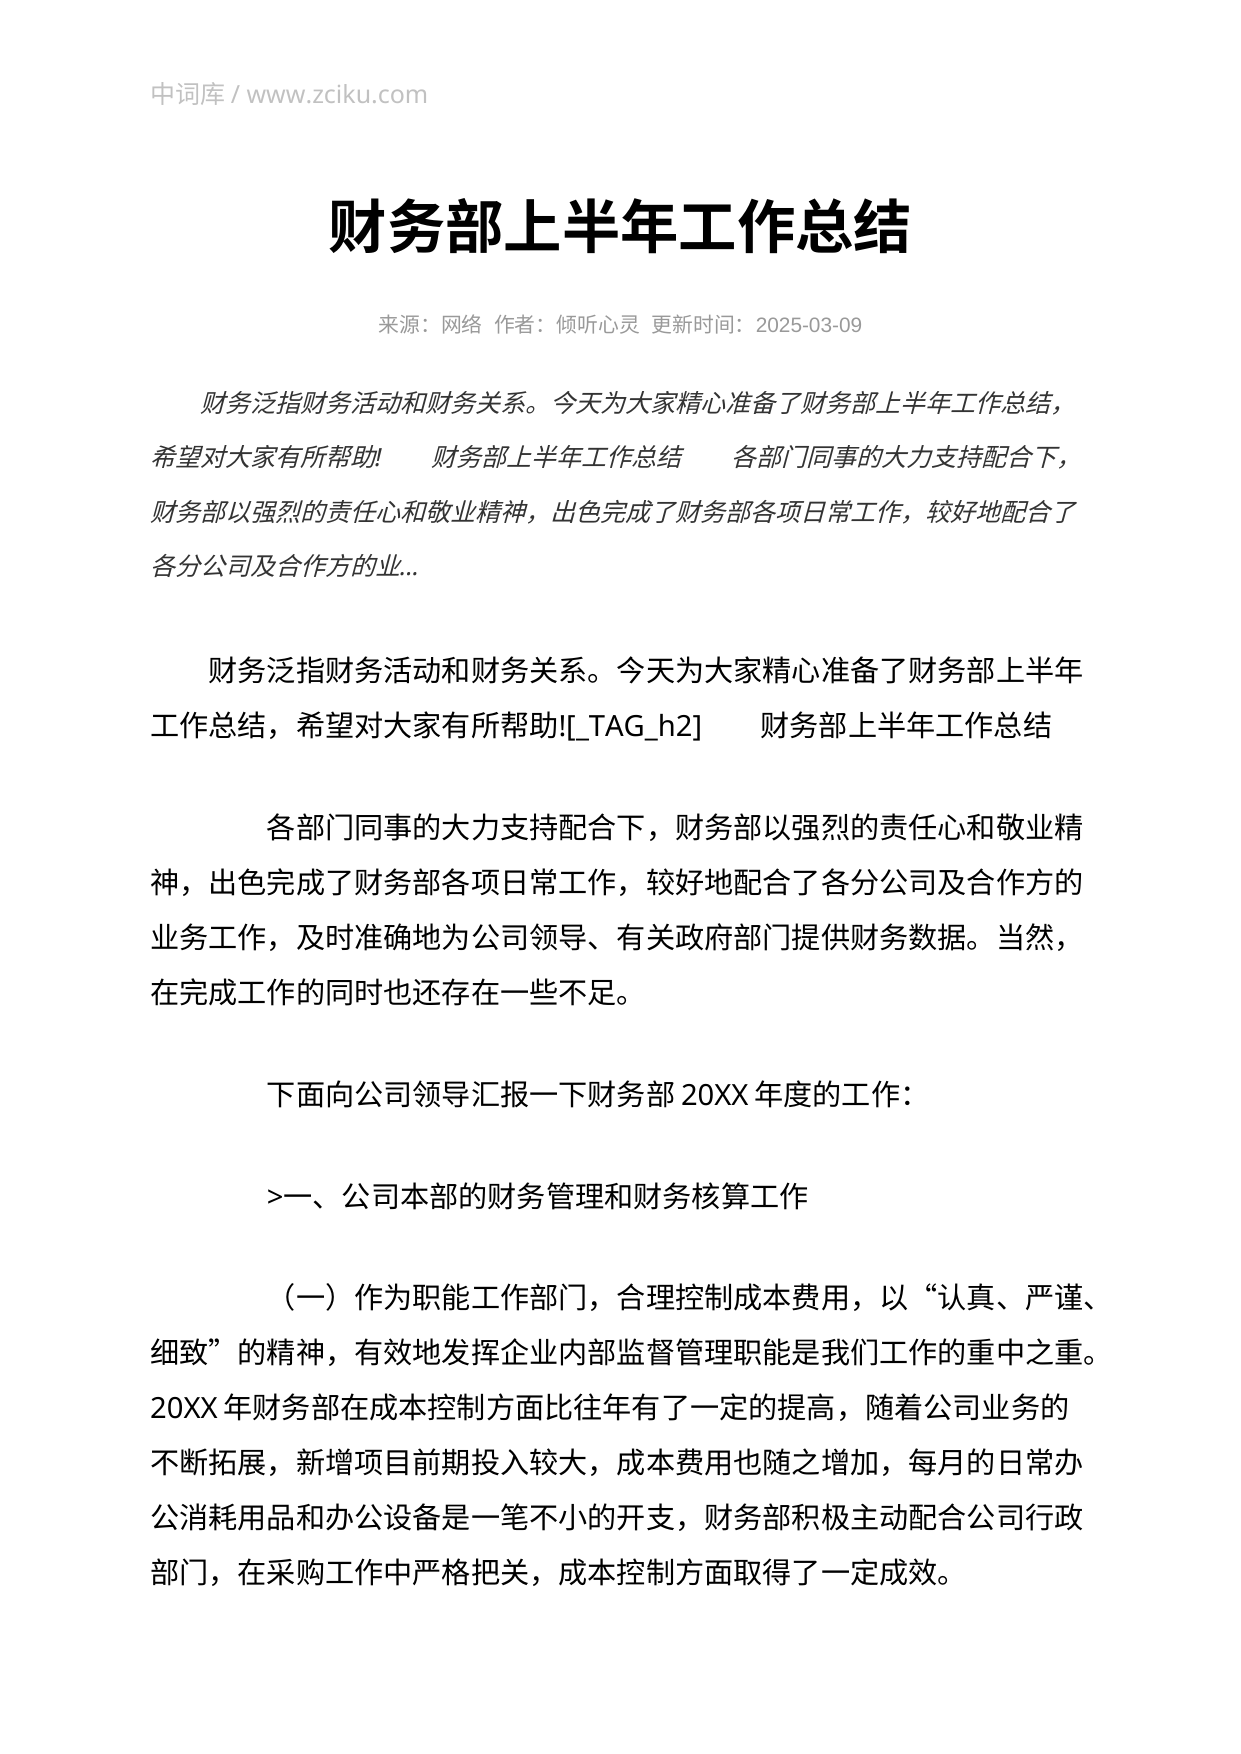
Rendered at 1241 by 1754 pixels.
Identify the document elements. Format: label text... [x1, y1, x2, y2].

text 下面向公司领导汇报一下财务部20XX年度的工作： [150, 1071, 1090, 1113]
text >一、公司本部的财务管理和财务核算工作 [150, 1173, 1090, 1216]
text （一）作为职能工作部门，合理控制成本费用，以“认真、严谨、细致”的精神，有效地发挥企业内部监督管理职能是我们工作的重中之重。20XX年财务部在成本控制方面比往年有了一定的提高，随着公司业务的不断拓展，新增项目前期投入较大，成本费用也随之增加，每月的日常办公消耗用品和办公设备是一笔不小的开支，财务部积极主动配合公司行政部门，在采购工作中严格把关，成本控制方面取得了一定成效。 [150, 1275, 1090, 1592]
text 财务泛指财务活动和财务关系。今天为大家精心准备了财务部上半年工作总结，希望对大家有所帮助![_TAG_h2] 财务部上半年工作总结 [150, 648, 1090, 745]
text 财务泛指财务活动和财务关系。今天为大家精心准备了财务部上半年工作总结，希望对大家有所帮助! 财务部上半年工作总结 各部门同事的大力支持配合下，财务部以强烈的责任心和敬业精神，出色完成了财务部各项日常工作，较好地配合了各分公司及合作方的业... [150, 383, 1090, 583]
subtitle 财务部上半年工作总结 [150, 181, 1090, 266]
text 来源：网络 作者：倾听心灵 更新时间：2025-03-09 [150, 313, 1090, 337]
text 各部门同事的大力支持配合下，财务部以强烈的责任心和敬业精神，出色完成了财务部各项日常工作，较好地配合了各分公司及合作方的业务工作，及时准确地为公司领导、有关政府部门提供财务数据。当然，在完成工作的同时也还存在一些不足。 [150, 805, 1090, 1012]
